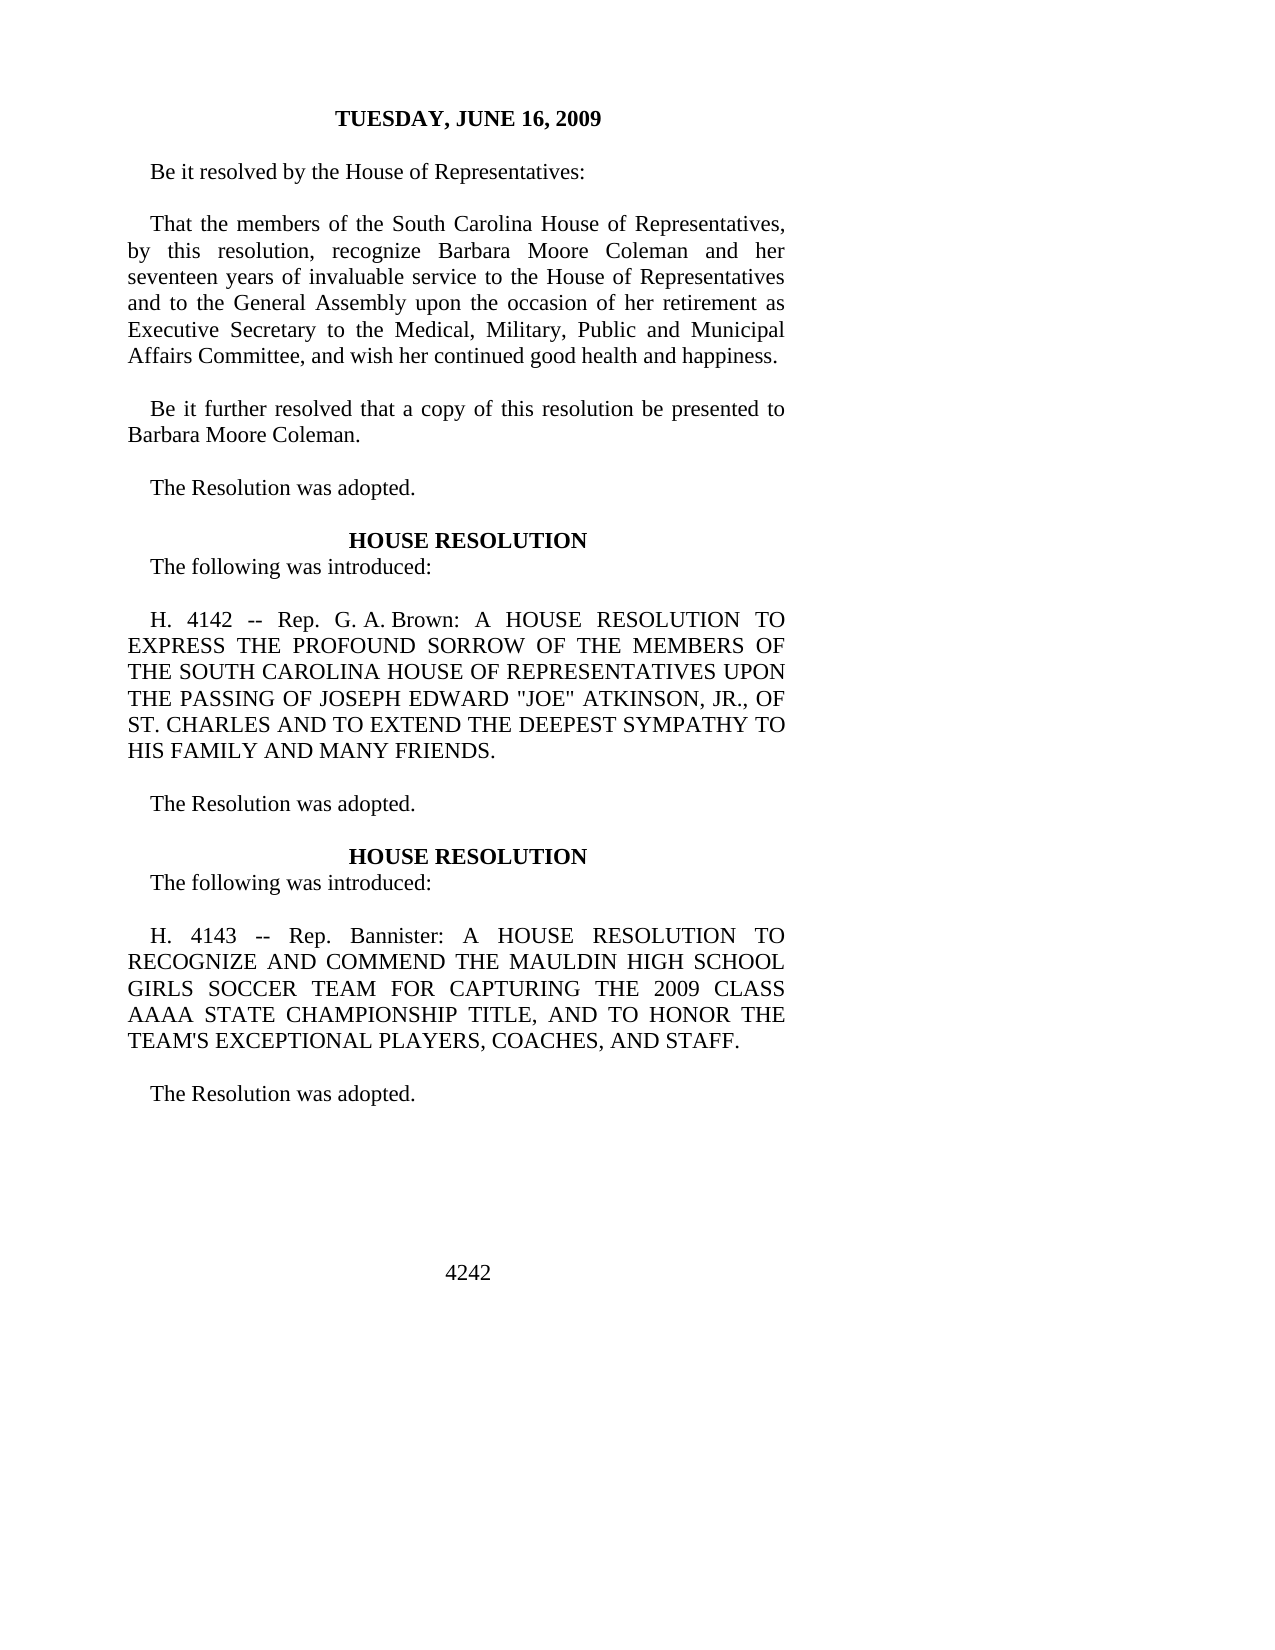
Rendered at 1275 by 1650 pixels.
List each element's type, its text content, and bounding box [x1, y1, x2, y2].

text HOUSE RESOLUTION [127, 527, 786, 553]
text The Resolution was adopted. [127, 1080, 786, 1106]
text Be it resolved by the House of Representatives: [127, 158, 786, 184]
text The Resolution was adopted. [127, 474, 786, 500]
text The following was introduced: [127, 553, 786, 579]
text H. 4142 -- Rep. G. A. Brown: A HOUSE RESOLUTION TO EXPRESS THE PROFOUND SORROW OF THE MEMBERS OF THE SOUTH CAROLINA HOUSE OF REPRESENTATIVES UPON THE PASSING OF JOSEPH EDWARD "JOE" ATKINSON, JR., OF ST. CHARLES AND TO EXTEND THE DEEPEST SYMPATHY TO HIS FAMILY AND MANY FRIENDS. [127, 606, 786, 764]
text HOUSE RESOLUTION [127, 843, 786, 869]
text That the members of the South Carolina House of Representatives, by this resolution, recognize Barbara Moore Coleman and her seventeen years of invaluable service to the House of Representatives and to the General Assembly upon the occasion of her retirement as Executive Secretary to the Medical, Military, Public and Municipal Affairs Committee, and wish her continued good health and happiness. [127, 210, 786, 368]
text Be it further resolved that a copy of this resolution be presented to Barbara Moore Coleman. [127, 395, 786, 448]
text The Resolution was adopted. [127, 790, 786, 817]
text H. 4143 -- Rep. Bannister: A HOUSE RESOLUTION TO RECOGNIZE AND COMMEND THE MAULDIN HIGH SCHOOL GIRLS SOCCER TEAM FOR CAPTURING THE 2009 CLASS AAAA STATE CHAMPIONSHIP TITLE, AND TO HONOR THE TEAM'S EXCEPTIONAL PLAYERS, COACHES, AND STAFF. [127, 922, 786, 1054]
text The following was introduced: [127, 869, 786, 896]
